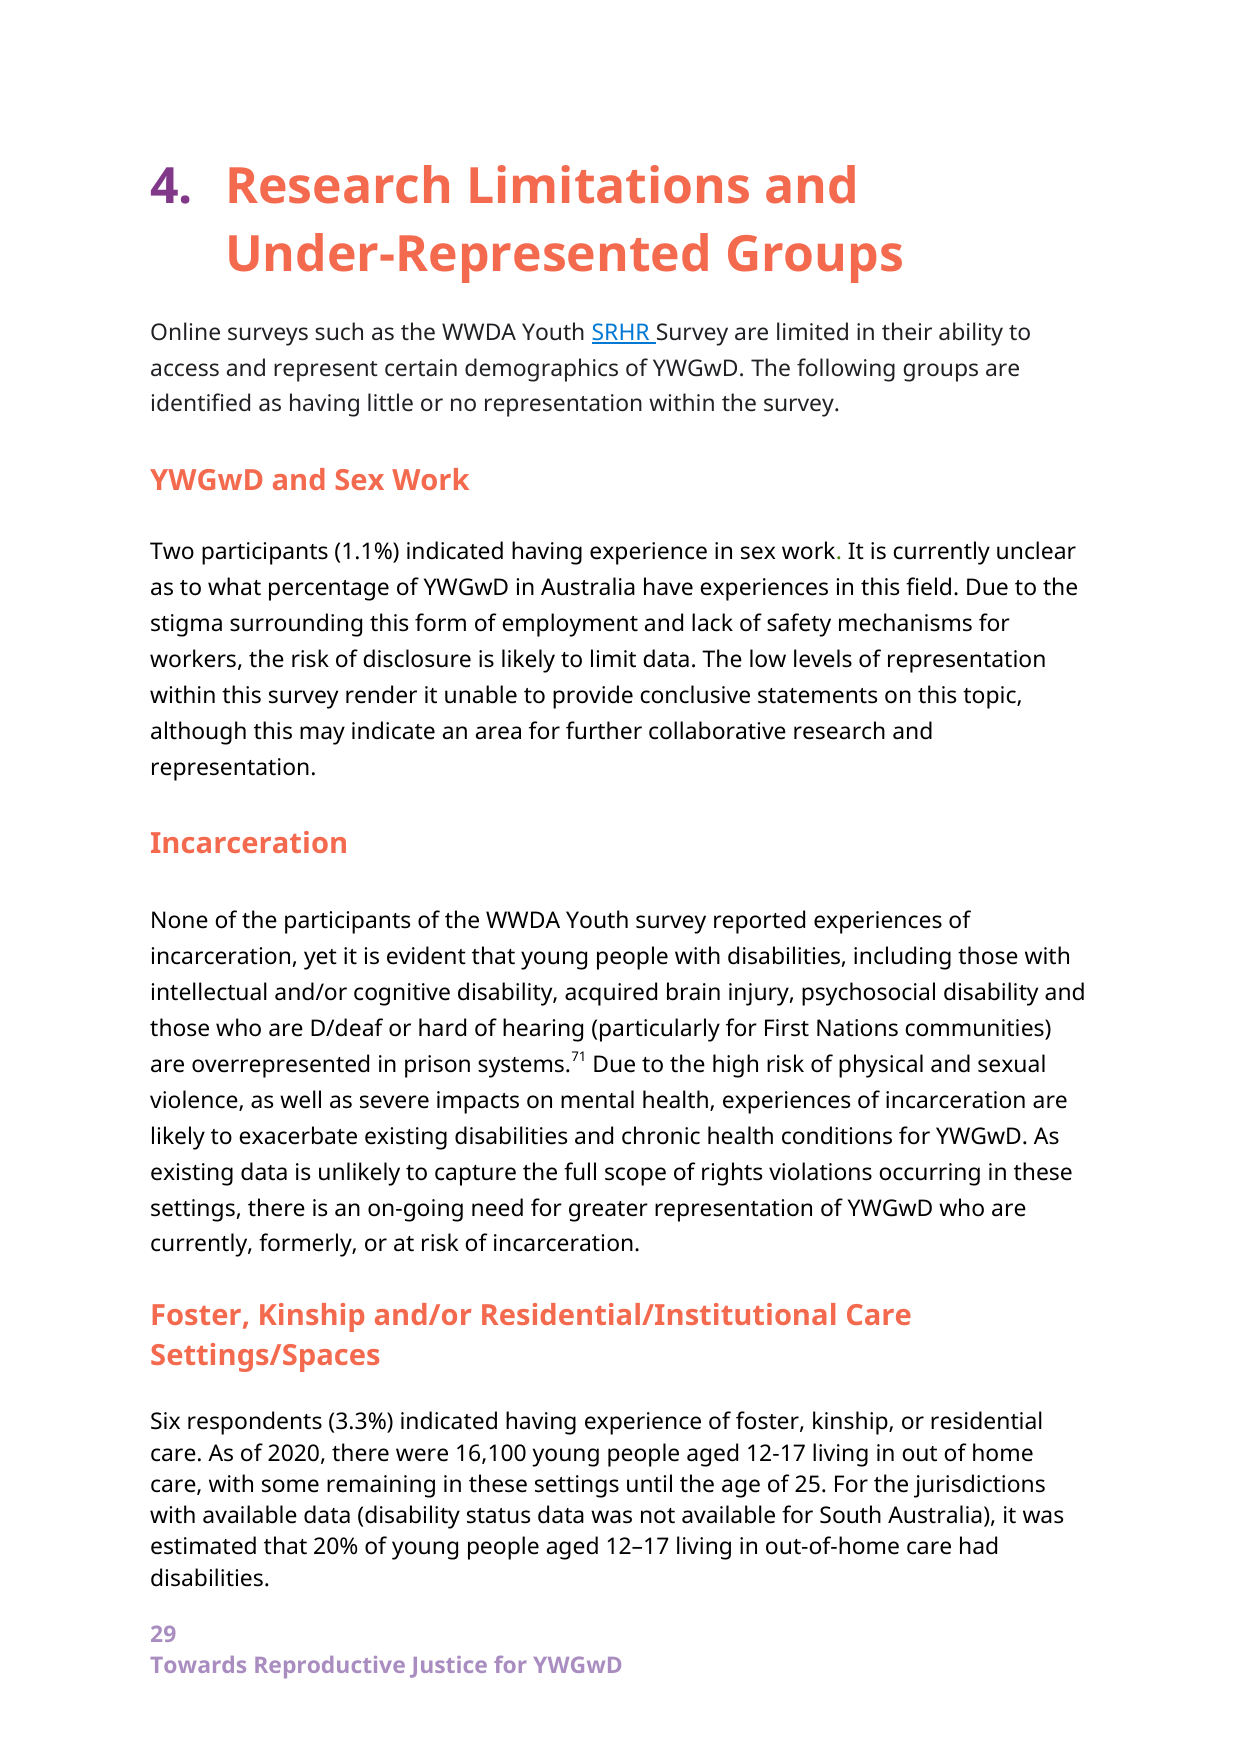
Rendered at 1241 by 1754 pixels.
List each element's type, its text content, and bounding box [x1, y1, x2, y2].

text Online surveys such as the WWDA Youth SRHR Survey are limited in their ability to access and represent certain demographics of YWGwD. The following groups are identified as having little or no representation within the survey. [150, 316, 1090, 419]
subtitle Under-Represented Groups [225, 218, 1090, 286]
text Incarceration [150, 822, 1090, 862]
text Two participants (1.1%) indicated having experience in sex work. It is currently unclear as to what percentage of YWGwD in Australia have experiences in this field. Due to the stigma surrounding this form of employment and lack of safety mechanisms for workers, the risk of disclosure is likely to limit data. The low levels of representation within this survey render it unable to provide conclusive statements on this topic, although this may indicate an area for further collaborative research and representation. [150, 535, 1090, 782]
subtitle Research Limitations and [150, 150, 1090, 218]
text Six respondents (3.3%) indicated having experience of foster, kinship, or residential care. As of 2020, there were 16,100 young people aged 12-17 living in out of home care, with some remaining in these settings until the age of 25. For the jurisdictions with available data (disability status data was not available for South Australia), it was estimated that 20% of young people aged 12–17 living in out-of-home care had disabilities. [150, 1405, 1090, 1593]
text None of the participants of the WWDA Youth survey reported experiences of incarceration, yet it is evident that young people with disabilities, including those with intellectual and/or cognitive disability, acquired brain injury, psychosocial disability and those who are D/deaf or hard of hearing (particularly for First Nations communities) are overrepresented in prison systems. Due to the high risk of physical and sexual violence, as well as severe impacts on mental health, experiences of incarceration are likely to exacerbate existing disabilities and chronic health conditions for YWGwD. As existing data is unlikely to capture the full scope of rights violations occurring in these settings, there is an on-going need for greater representation of YWGwD who are currently, formerly, or at risk of incarceration. [150, 904, 1090, 1259]
text YWGwD and Sex Work [150, 459, 1090, 499]
text Foster, Kinship and/or Residential/Institutional Care Settings/Spaces [150, 1294, 1090, 1374]
